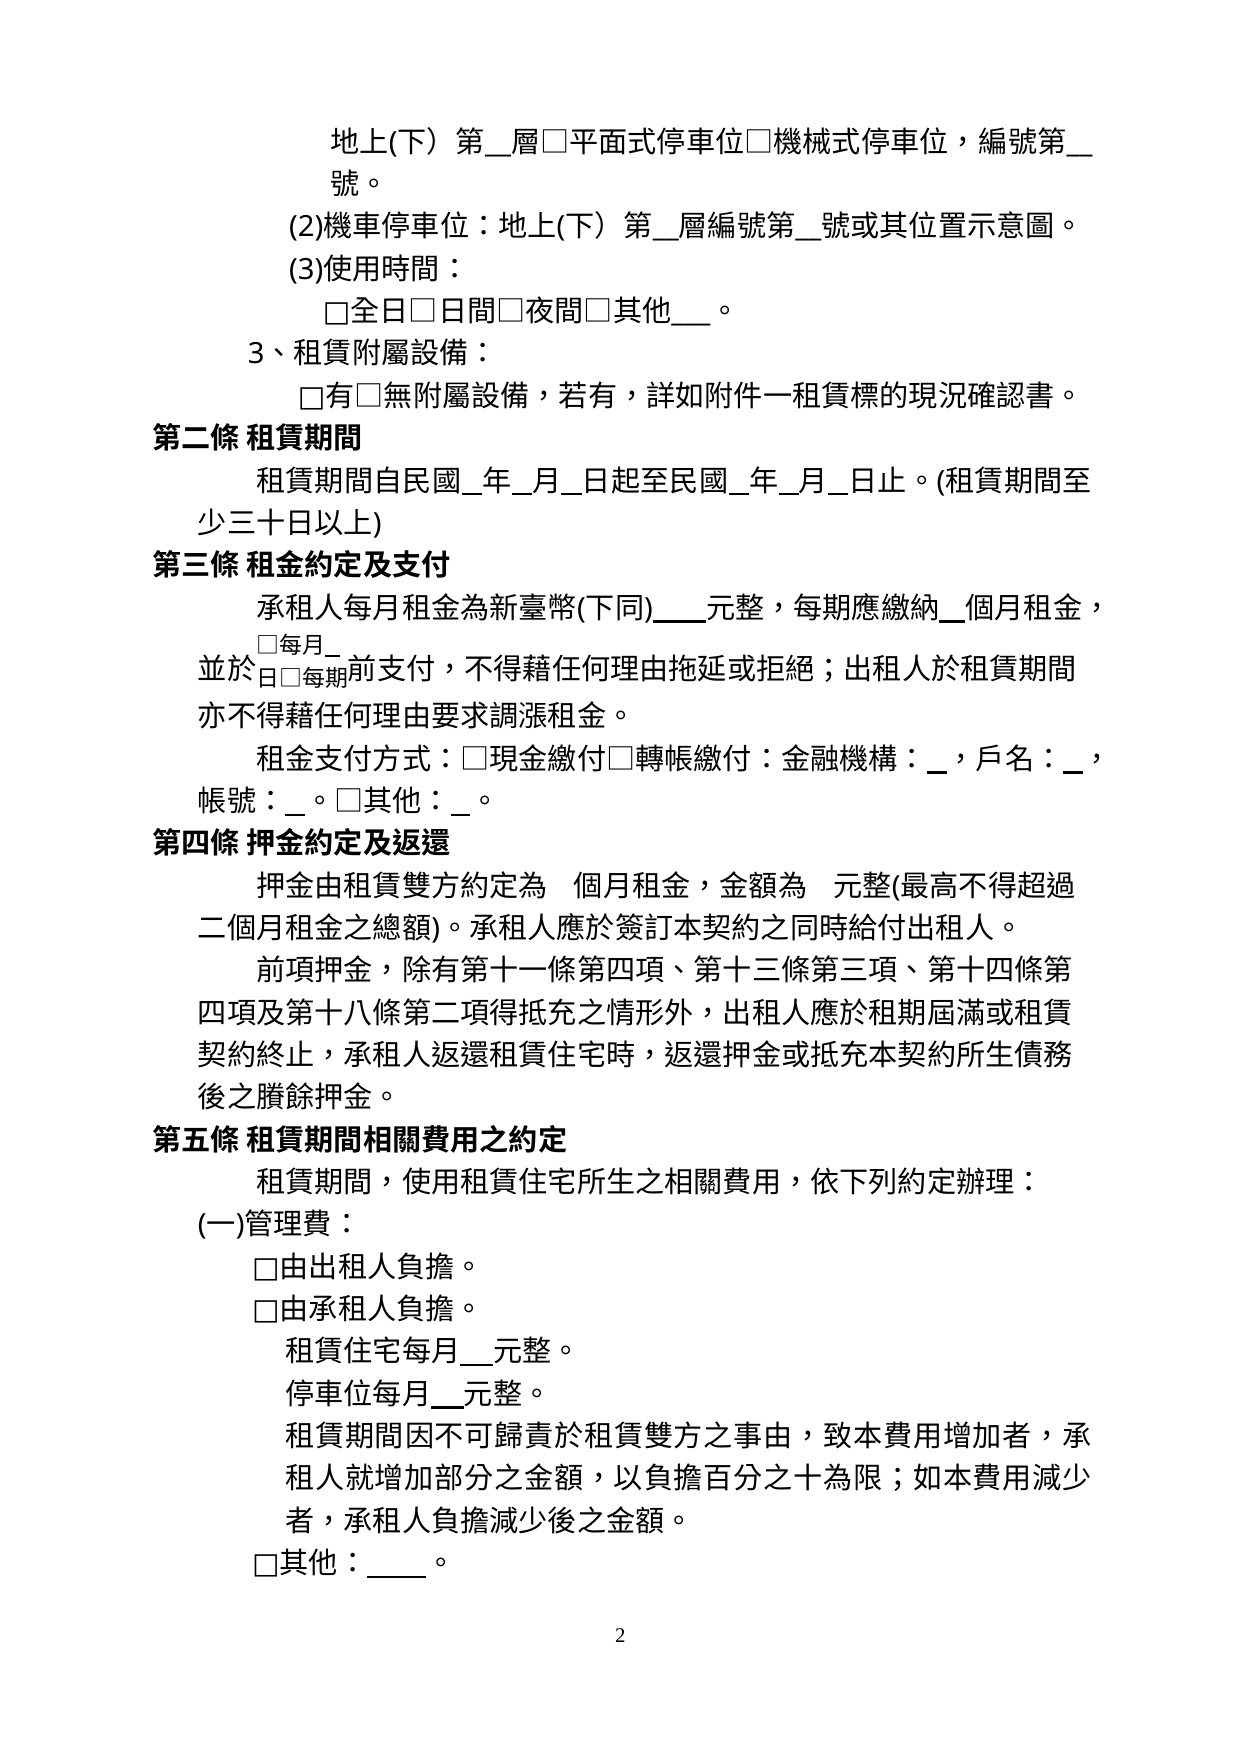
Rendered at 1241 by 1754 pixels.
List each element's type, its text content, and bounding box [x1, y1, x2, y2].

text 第二條 租賃期間 [148, 415, 1092, 457]
text 租金支付方式：□現金繳付□轉帳繳付：金融機構： ，戶名： ，帳號： 。□其他： 。 [198, 735, 1092, 820]
text □有□無附屬設備，若有，詳如附件一租賃標的現況確認書。 [298, 372, 1092, 415]
text 承租人每月租金為新臺幣(下同) 元整，每期應繳納 個月租金，並於□每月 日□每期 前支付，不得藉任何理由拖延或拒絕；出租人於租賃期間亦不得藉任何理由要求調漲租金。 [198, 584, 1092, 735]
text □全日□日間□夜間□其他___。 [323, 288, 1092, 330]
text 前項押金，除有第十一條第四項、第十三條第三項、第十四條第四項及第十八條第二項得抵充之情形外，出租人應於租期屆滿或租賃契約終止，承租人返還租賃住宅時，返還押金或抵充本契約所生債務後之賸餘押金。 [198, 947, 1092, 1116]
text (2)機車停車位：地上(下）第__層編號第__號或其位置示意圖。 [280, 203, 1092, 245]
text 3、租賃附屬設備： [248, 330, 1092, 372]
text 租賃住宅每月 元整。 [285, 1328, 1092, 1370]
text 地上(下）第__層□平面式停車位□機械式停車位，編號第__號。 [330, 118, 1092, 203]
text 租賃期間自民國 年 月 日起至民國 年 月 日止。(租賃期間至少三十日以上) [198, 457, 1092, 542]
text 租賃期間因不可歸責於租賃雙方之事由，致本費用增加者，承租人就增加部分之金額，以負擔百分之十為限；如本費用減少者，承租人負擔減少後之金額。 [285, 1412, 1092, 1539]
text □由出租人負擔。 [223, 1243, 1092, 1286]
text 押金由租賃雙方約定為 個月租金，金額為 元整(最高不得超過二個月租金之總額)。承租人應於簽訂本契約之同時給付出租人。 [198, 862, 1092, 947]
text □其他： 。 [223, 1539, 1092, 1582]
text 第四條 押金約定及返還 [148, 820, 1092, 862]
text □由承租人負擔。 [223, 1286, 1092, 1328]
text (一)管理費： [198, 1201, 1092, 1243]
text 第三條 租金約定及支付 [148, 542, 1092, 584]
text 停車位每月 元整。 [285, 1370, 1092, 1412]
text 第五條 租賃期間相關費用之約定 [148, 1116, 1092, 1158]
text 租賃期間，使用租賃住宅所生之相關費用，依下列約定辦理： [198, 1158, 1092, 1201]
text (3)使用時間： [280, 245, 1092, 288]
